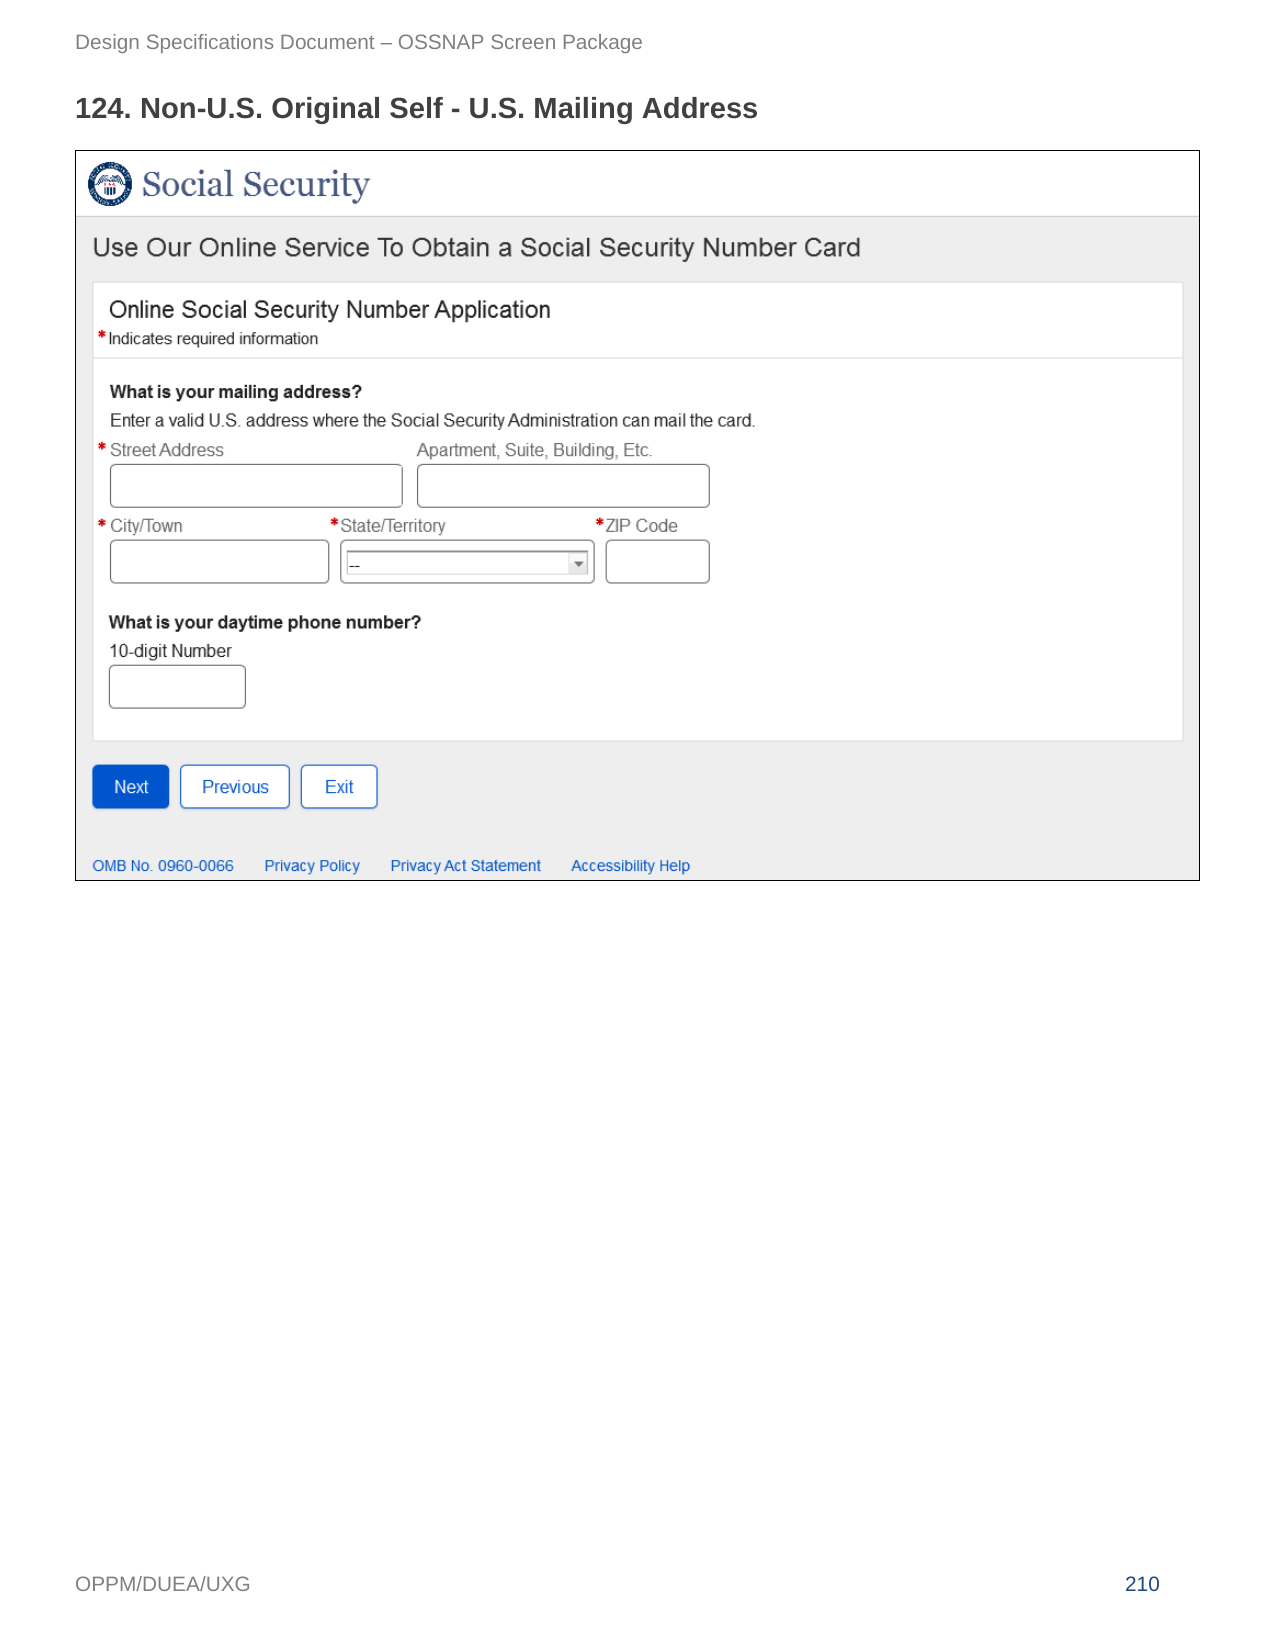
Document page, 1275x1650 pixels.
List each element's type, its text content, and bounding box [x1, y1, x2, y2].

subtitle Non-U.S. Original Self - U.S. Mailing Address [75, 91, 1200, 125]
picture [76, 151, 1199, 880]
